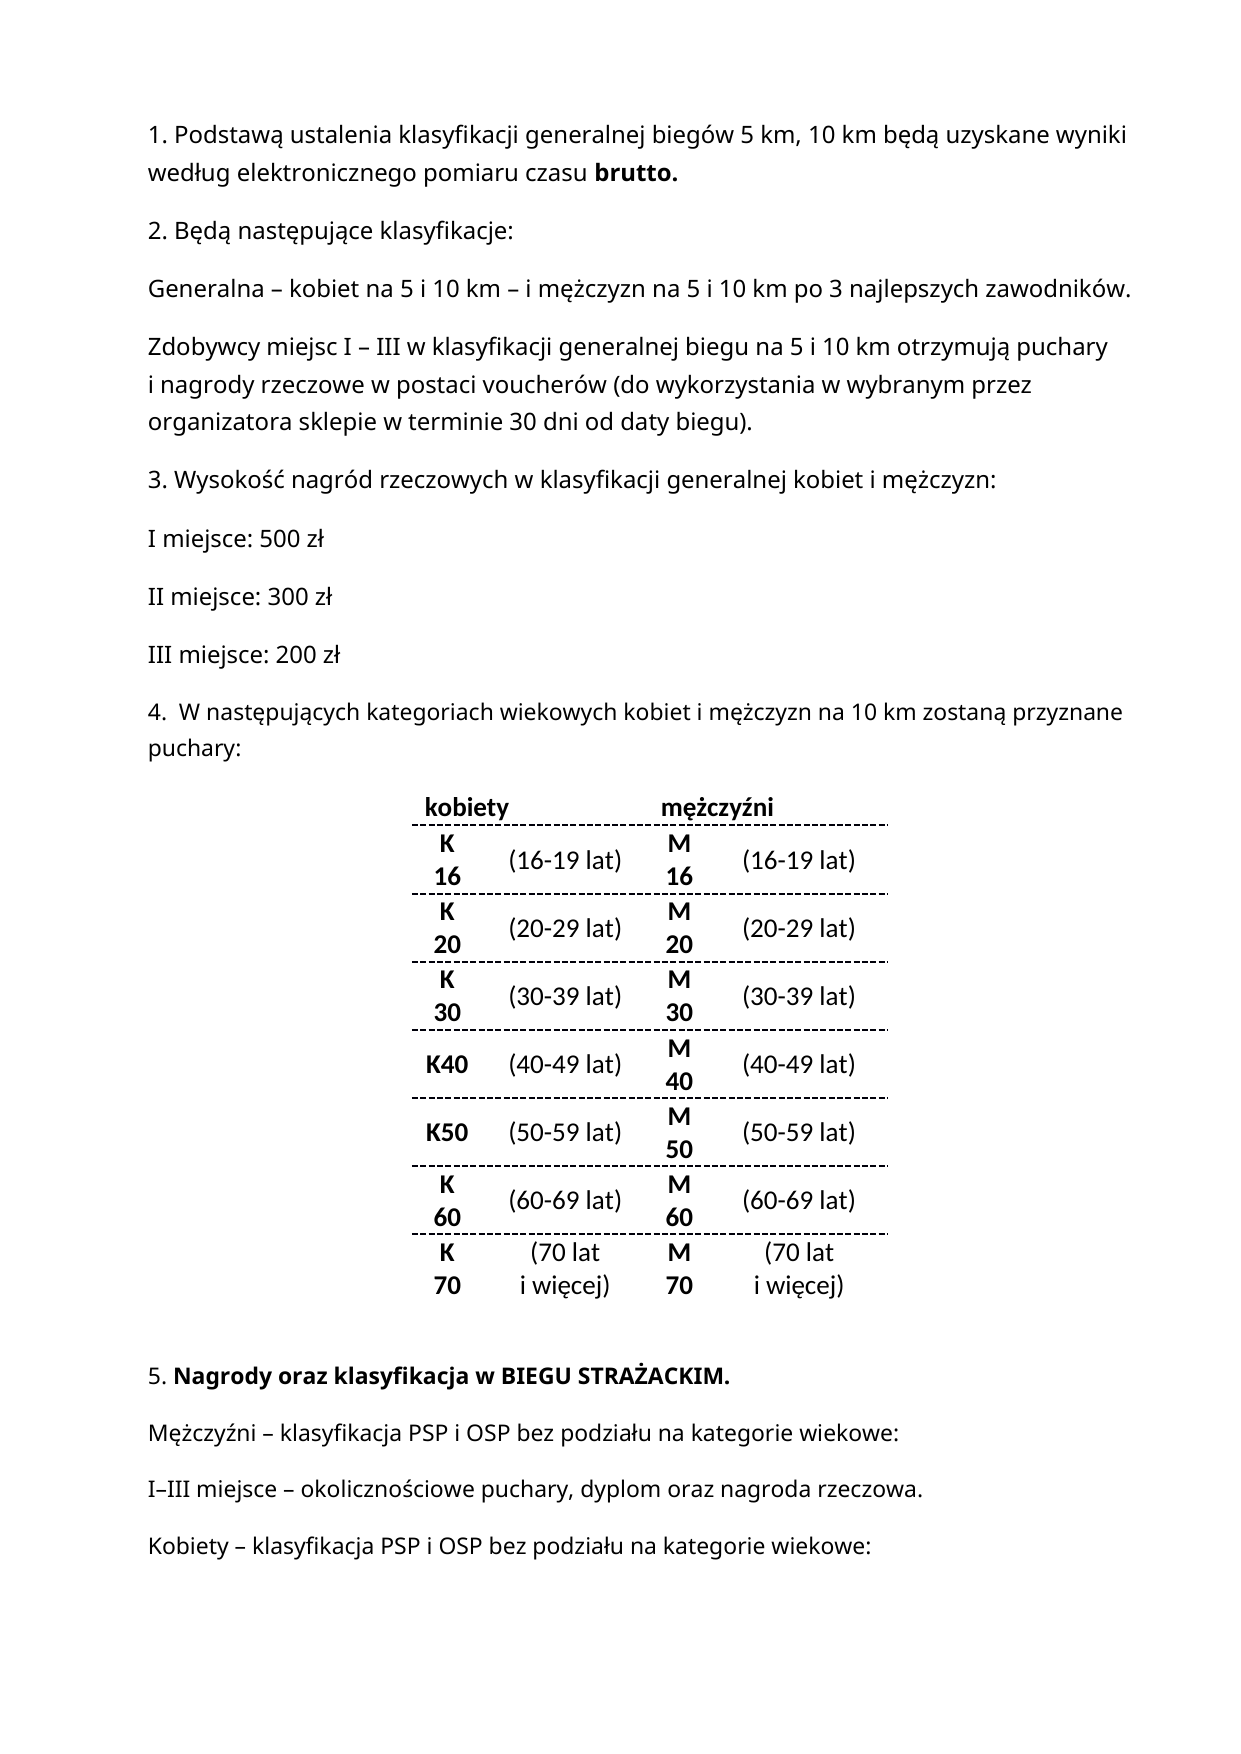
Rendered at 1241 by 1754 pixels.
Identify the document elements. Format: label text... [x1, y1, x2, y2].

table_cell (16-19 lat) [481, 824, 648, 892]
table_cell M 60 [648, 1165, 709, 1233]
text 4. W następujących kategoriach wiekowych kobiet i mężczyzn na 10 km zostaną przyznane puchary: [148, 696, 1152, 763]
table_cell K 60 [412, 1165, 481, 1233]
table_cell (70 lat i więcej) [709, 1233, 888, 1301]
text Zdobywcy miejsc I – III w klasyfikacji generalnej biegu na 5 i 10 km otrzymują puchary i nagrody rzeczowe w postaci voucherów (do wykorzystania w wybranym przez organizatora sklepie w terminie 30 dni od daty biegu). [148, 330, 1152, 438]
table_cell (40-49 lat) [709, 1029, 888, 1097]
table_cell (30-39 lat) [709, 961, 888, 1029]
table_cell (16-19 lat) [709, 824, 888, 892]
text 1. Podstawą ustalenia klasyfikacji generalnej biegów 5 km, 10 km będą uzyskane wyniki według elektronicznego pomiaru czasu brutto. [148, 118, 1152, 188]
text 2. Będą następujące klasyfikacje: [148, 214, 1152, 246]
table_cell (20-29 lat) [709, 893, 888, 961]
text Mężczyźni – klasyfikacja PSP i OSP bez podziału na kategorie wiekowe: [148, 1417, 1152, 1448]
table_header mężczyźni [648, 789, 888, 824]
table_cell M 16 [648, 824, 709, 892]
table_cell K 20 [412, 893, 481, 961]
table_cell (70 lat i więcej) [481, 1233, 648, 1301]
table_cell M 70 [648, 1233, 709, 1301]
text 5. Nagrody oraz klasyfikacja w BIEGU STRAŻACKIM. [148, 1360, 1152, 1391]
text II miejsce: 300 zł [148, 580, 1152, 612]
text Kobiety – klasyfikacja PSP i OSP bez podziału na kategorie wiekowe: [148, 1530, 1152, 1561]
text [148, 1473, 1152, 1505]
table_cell K50 [412, 1097, 481, 1165]
table_cell M 40 [648, 1029, 709, 1097]
table_cell (60-69 lat) [709, 1165, 888, 1233]
table_cell M 20 [648, 893, 709, 961]
table_cell (50-59 lat) [481, 1097, 648, 1165]
table_cell M 50 [648, 1097, 709, 1165]
table_cell K40 [412, 1029, 481, 1097]
table_cell K 70 [412, 1233, 481, 1301]
text I miejsce: 500 zł [148, 521, 1152, 554]
table_cell (60-69 lat) [481, 1165, 648, 1233]
table_cell (20-29 lat) [481, 893, 648, 961]
table_cell (50-59 lat) [709, 1097, 888, 1165]
table_cell K 16 [412, 824, 481, 892]
text 3. Wysokość nagród rzeczowych w klasyfikacji generalnej kobiet i mężczyzn: [148, 463, 1152, 496]
text III miejsce: 200 zł [148, 638, 1152, 671]
table_cell (40-49 lat) [481, 1029, 648, 1097]
table_cell (30-39 lat) [481, 961, 648, 1029]
table_header kobiety [412, 789, 648, 824]
table_cell M 30 [648, 961, 709, 1029]
table_cell K 30 [412, 961, 481, 1029]
text Generalna – kobiet na 5 i 10 km – i mężczyzn na 5 i 10 km po 3 najlepszych zawodników. [148, 272, 1152, 304]
